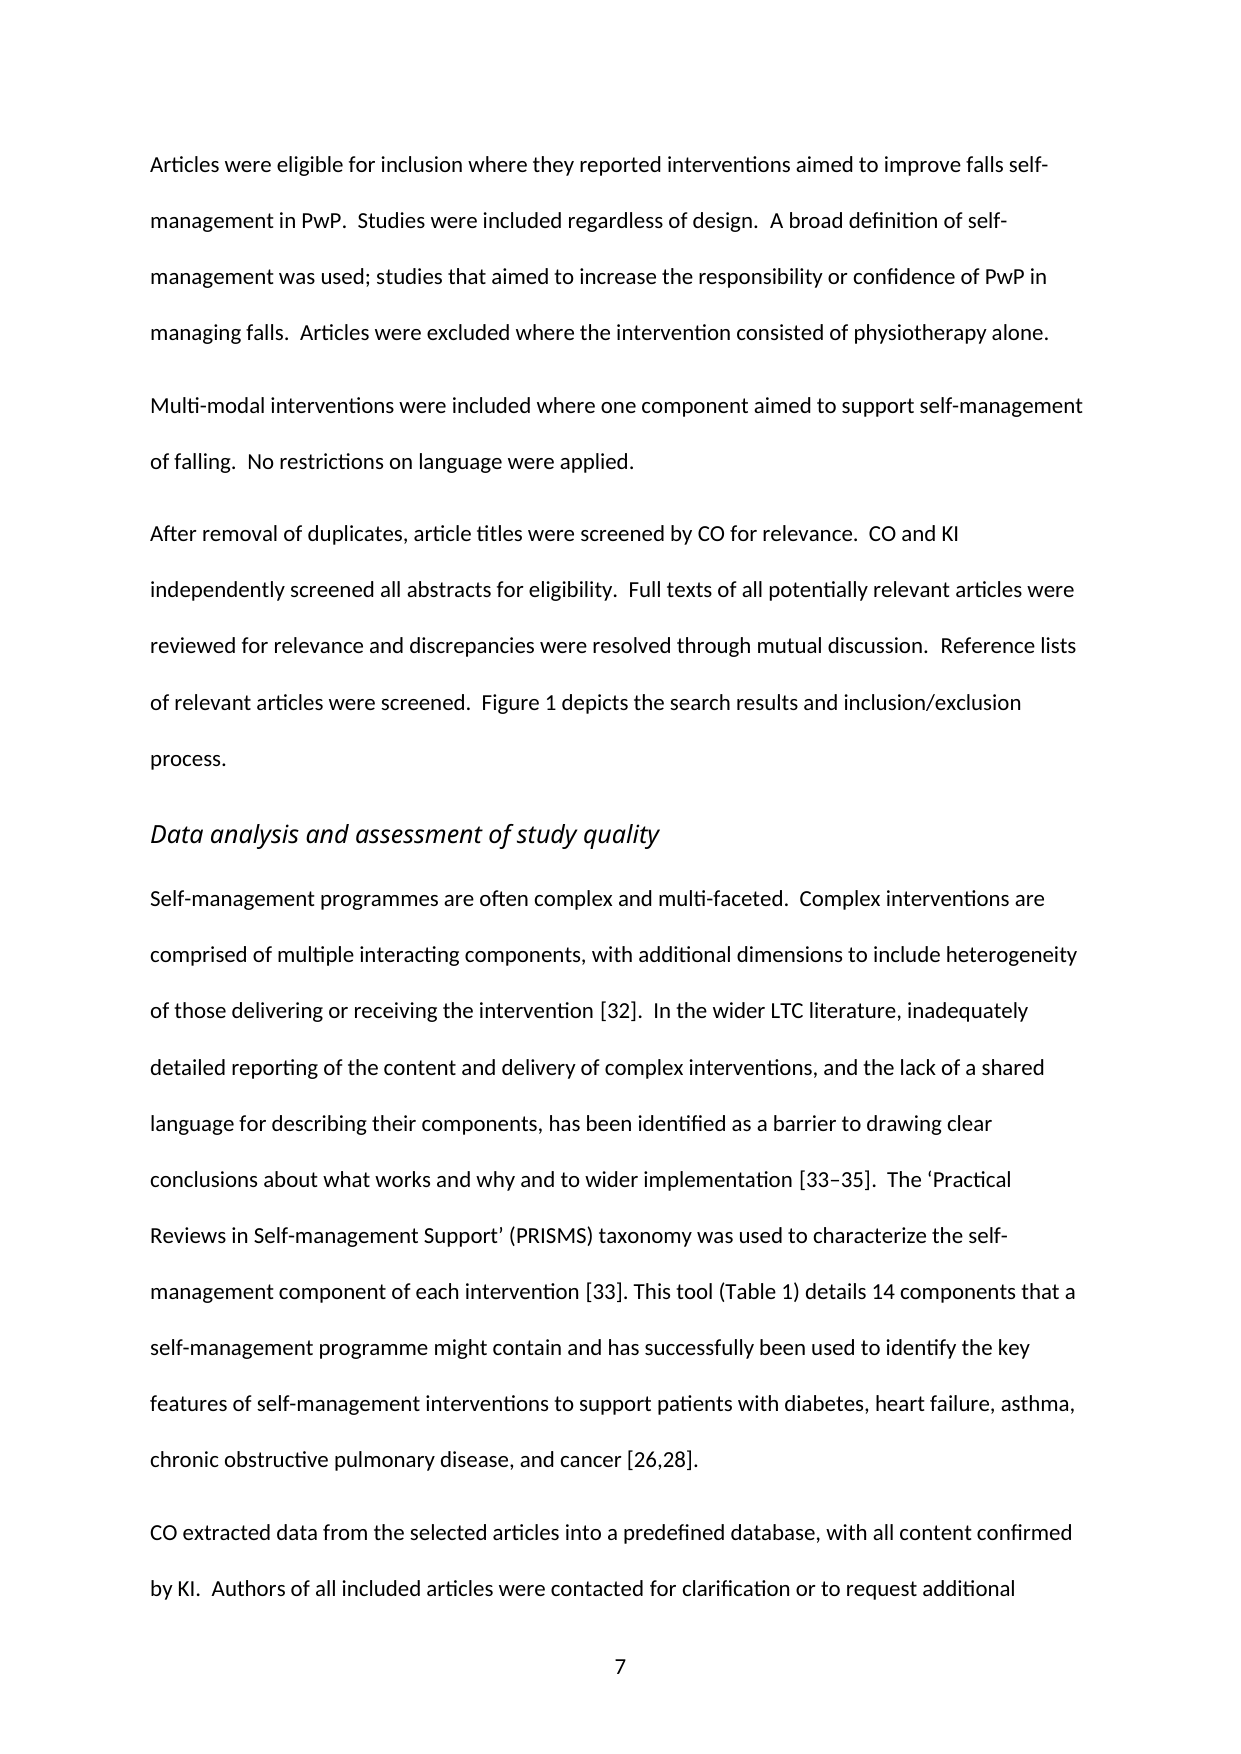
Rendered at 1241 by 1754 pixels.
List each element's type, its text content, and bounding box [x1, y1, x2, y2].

subtitle Data analysis and assessment of study quality [150, 816, 1090, 851]
text Multi-modal interventions were included where one component aimed to support self-management of falling. No restrictions on language were applied. [150, 391, 1090, 475]
text After removal of duplicates, article titles were screened by CO for relevance. CO and KI independently screened all abstracts for eligibility. Full texts of all potentially relevant articles were reviewed for relevance and discrepancies were resolved through mutual discussion. Reference lists of relevant articles were screened. Figure 1 depicts the search results and inclusion/exclusion process. [150, 519, 1090, 772]
text Articles were eligible for inclusion where they reported interventions aimed to improve falls self-management in PwP. Studies were included regardless of design. A broad definition of self-management was used; studies that aimed to increase the responsibility or confidence of PwP in managing falls. Articles were excluded where the intervention consisted of physiotherapy alone. [150, 150, 1090, 346]
text Self-management programmes are often complex and multi-faceted. Complex interventions are comprised of multiple interacting components, with additional dimensions to include heterogeneity of those delivering or receiving the intervention [32]. In the wider LTC literature, inadequately detailed reporting of the content and delivery of complex interventions, and the lack of a shared language for describing their components, has been identified as a barrier to drawing clear conclusions about what works and why and to wider implementation [33–35]. The ‘Practical Reviews in Self-management Support’ (PRISMS) taxonomy was used to characterize the self-management component of each intervention [33]. This tool (Table 1) details 14 components that a self-management programme might contain and has successfully been used to identify the key features of self-management interventions to support patients with diabetes, heart failure, asthma, chronic obstructive pulmonary disease, and cancer [26,28]. [150, 884, 1090, 1473]
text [150, 1518, 1090, 1602]
